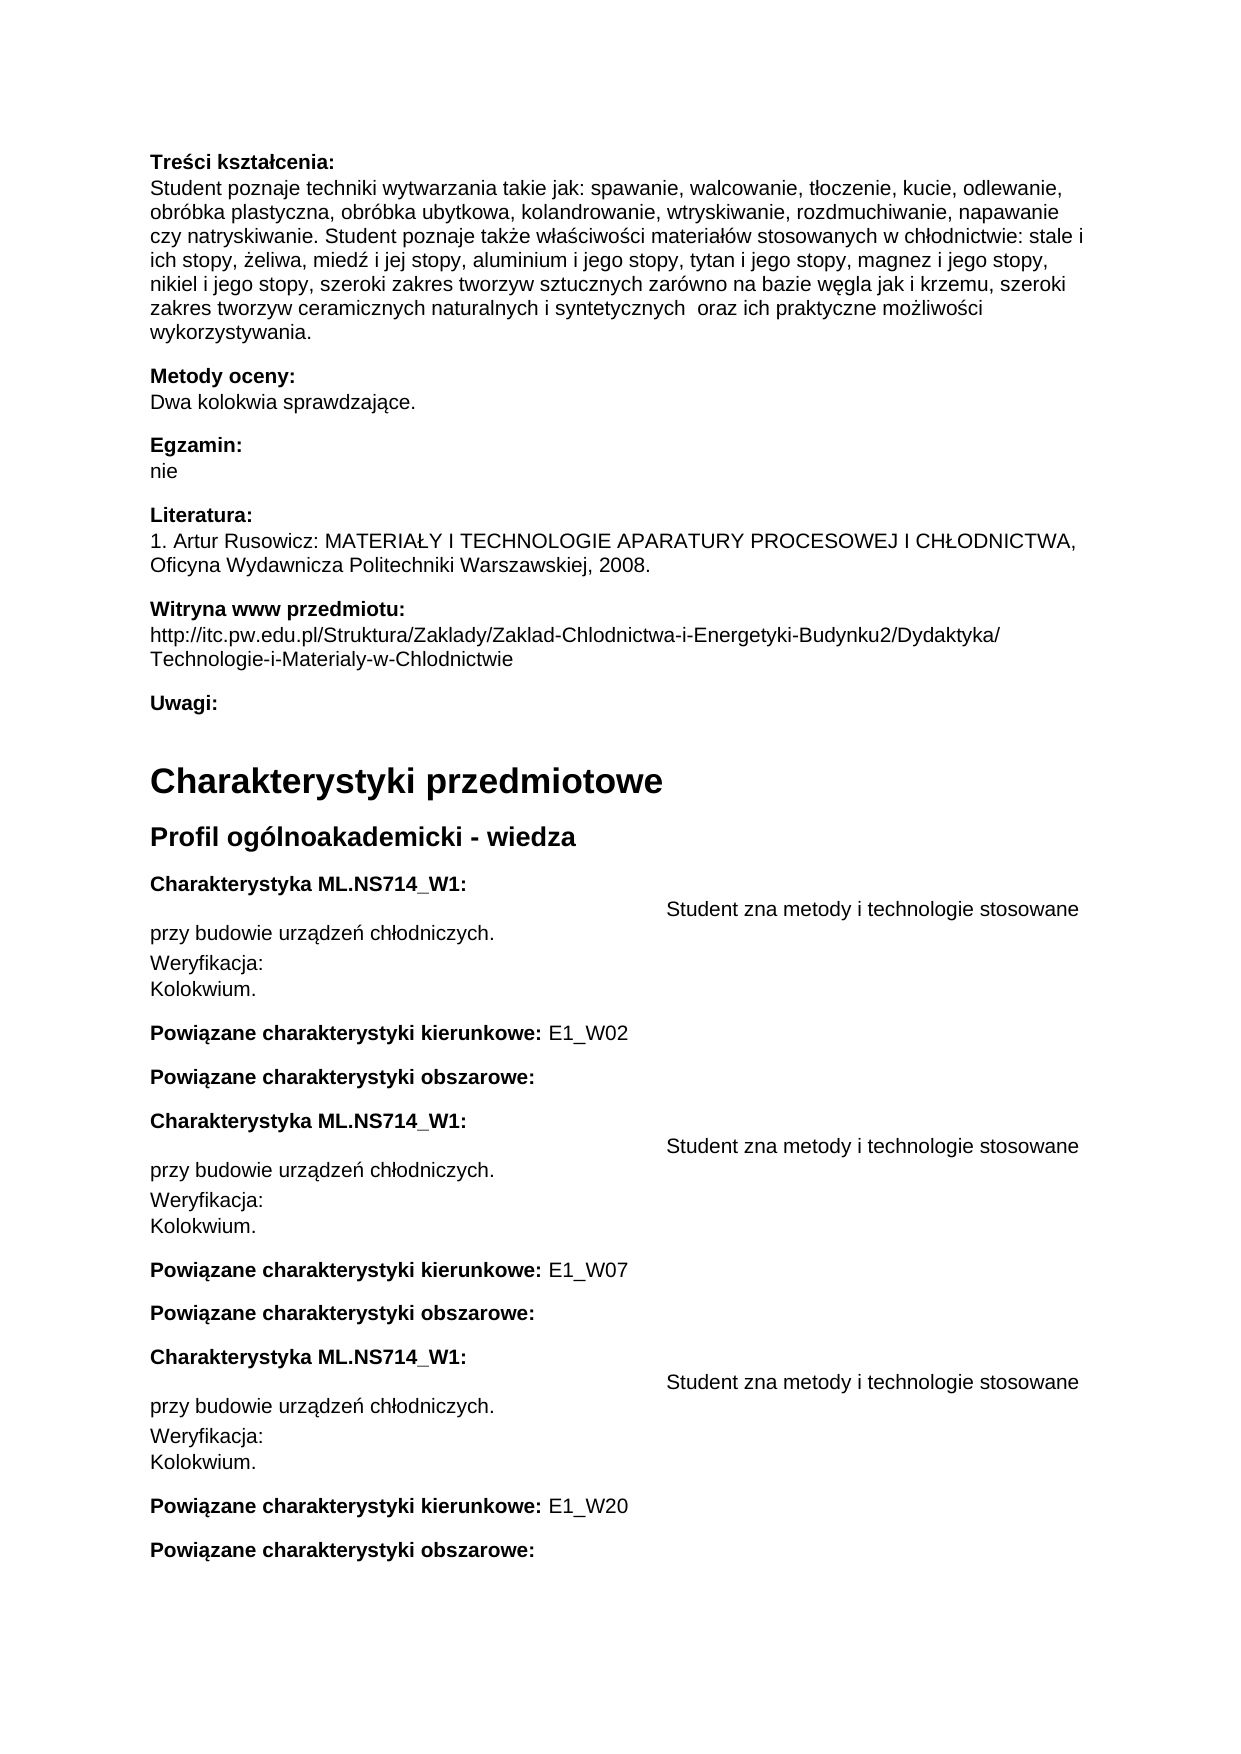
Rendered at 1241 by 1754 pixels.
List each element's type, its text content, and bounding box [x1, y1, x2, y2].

text Weryfikacja: [150, 951, 1090, 975]
text Dwa kolokwia sprawdzające. [150, 389, 1090, 413]
text Charakterystyka ML.NS714_W1: [150, 872, 1090, 896]
text Witryna www przedmiotu: [150, 597, 1090, 621]
text Egzamin: [150, 433, 1090, 457]
text Student zna metody i technologie stosowane przy budowie urządzeń chłodniczych. [150, 897, 1090, 945]
text Metody oceny: [150, 363, 1090, 387]
text Weryfikacja: [150, 1188, 1090, 1212]
text Kolokwium. [150, 1214, 1090, 1238]
text Weryfikacja: [150, 1424, 1090, 1448]
text Powiązane charakterystyki kierunkowe: E1_W02 [150, 1021, 1090, 1045]
text Kolokwium. [150, 1450, 1090, 1474]
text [150, 1370, 1090, 1418]
text Student poznaje techniki wytwarzania takie jak: spawanie, walcowanie, tłoczenie, kucie, odlewanie, obróbka plastyczna, obróbka ubytkowa, kolandrowanie, wtryskiwanie, rozdmuchiwanie, napawanie czy natryskiwanie. Student poznaje także właściwości materiałów stosowanych w chłodnictwie: stale i ich stopy, żeliwa, miedź i jej stopy, aluminium i jego stopy, tytan i jego stopy, magnez i jego stopy, nikiel i jego stopy, szeroki zakres tworzyw sztucznych zarówno na bazie węgla jak i krzemu, szeroki zakres tworzyw ceramicznych naturalnych i syntetycznych oraz ich praktyczne możliwości wykorzystywania. [150, 176, 1090, 344]
text Uwagi: [150, 691, 1090, 714]
text Student zna metody i technologie stosowane przy budowie urządzeń chłodniczych. [150, 1133, 1090, 1181]
subtitle Charakterystyki przedmiotowe [150, 760, 1090, 801]
text Treści kształcenia: [150, 150, 1090, 174]
text Kolokwium. [150, 977, 1090, 1001]
text Charakterystyka ML.NS714_W1: [150, 1108, 1090, 1132]
text Powiązane charakterystyki kierunkowe: E1_W07 [150, 1257, 1090, 1281]
text http://itc.pw.edu.pl/Struktura/Zaklady/Zaklad-Chlodnictwa-i-Energetyki-Budynku2/Dydaktyka/Technologie-i-Materialy-w-Chlodnictwie [150, 623, 1090, 671]
text nie [150, 459, 1090, 483]
text Charakterystyka ML.NS714_W1: [150, 1345, 1090, 1369]
text Powiązane charakterystyki kierunkowe: E1_W20 [150, 1494, 1090, 1518]
text Powiązane charakterystyki obszarowe: [150, 1301, 1090, 1325]
text Powiązane charakterystyki obszarowe: [150, 1065, 1090, 1089]
text Powiązane charakterystyki obszarowe: [150, 1538, 1090, 1562]
text Literatura: [150, 503, 1090, 527]
text 1. Artur Rusowicz: MATERIAŁY I TECHNOLOGIE APARATURY PROCESOWEJ I CHŁODNICTWA, Oficyna Wydawnicza Politechniki Warszawskiej, 2008. [150, 529, 1090, 577]
subtitle Profil ogólnoakademicki - wiedza [150, 821, 1090, 852]
